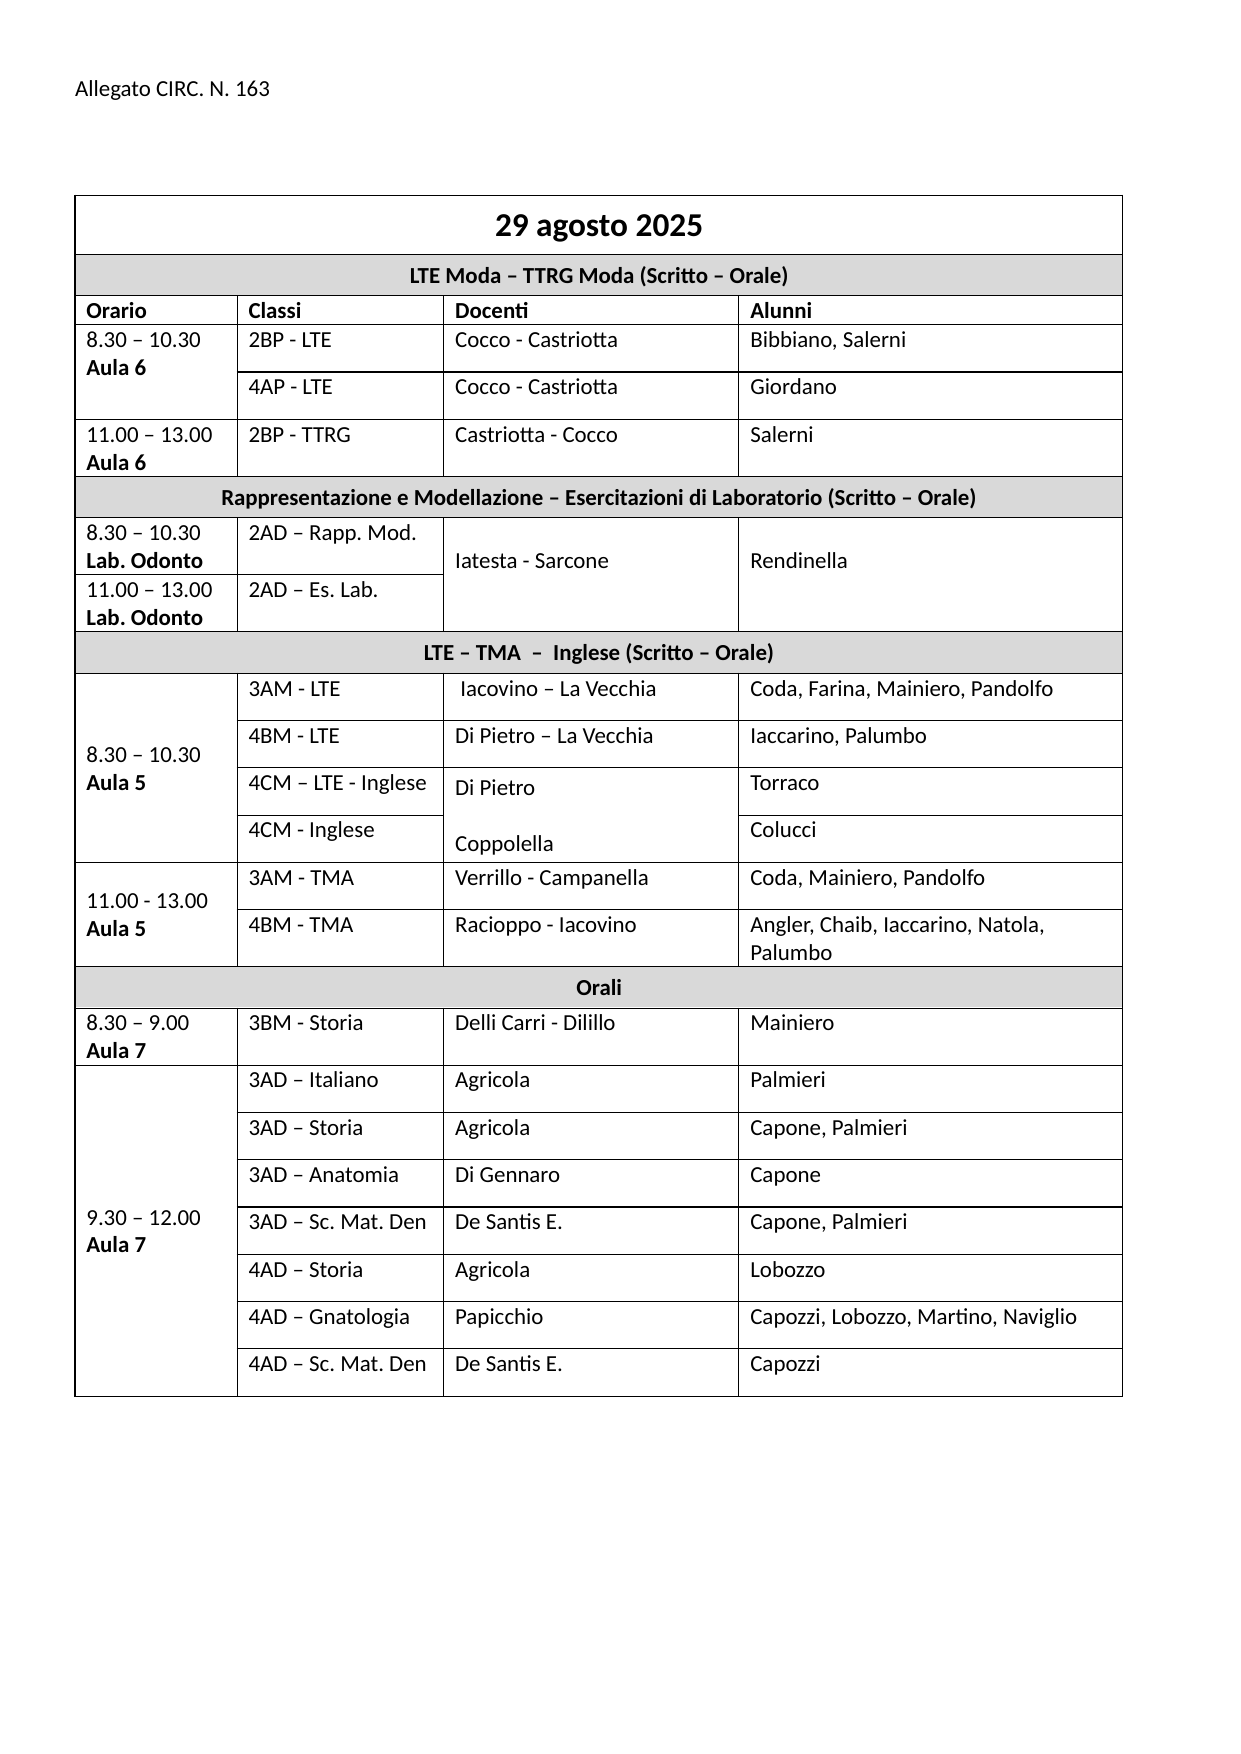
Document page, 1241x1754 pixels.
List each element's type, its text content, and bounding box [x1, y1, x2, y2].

table_cell 8.30 – 10.30 Aula 5 [76, 674, 237, 862]
table_cell Iaccarino, Palumbo [739, 721, 1122, 767]
table_cell Classi [238, 296, 443, 324]
table_cell Agricola [444, 1255, 738, 1301]
table_cell Delli Carri - Dilillo [444, 1009, 738, 1064]
table_cell Capozzi [739, 1349, 1122, 1396]
table_header 29 agosto 2025 [76, 196, 1122, 254]
table_cell Rappresentazione e Modellazione – Esercitazioni di Laboratorio (Scritto – Orale) [76, 477, 1122, 517]
table_cell 2BP - LTE [238, 325, 443, 371]
table_cell LTE Moda – TTRG Moda (Scritto – Orale) [76, 255, 1122, 295]
table_cell 3AD – Sc. Mat. Den [238, 1208, 443, 1254]
table_cell Iatesta - Sarcone [444, 518, 738, 631]
table_cell Palmieri [739, 1066, 1122, 1112]
table_cell Agricola [444, 1113, 738, 1159]
table_cell 2BP - TTRG [238, 420, 443, 476]
table_cell Giordano [739, 373, 1122, 419]
table_cell Verrillo - Campanella [444, 863, 738, 909]
table_cell Di Pietro Coppolella [444, 768, 738, 862]
table_cell 2AD – Rapp. Mod. [238, 518, 443, 574]
table_cell 4AD – Gnatologia [238, 1302, 443, 1348]
table_cell 4CM – LTE - Inglese [238, 768, 443, 814]
table_cell Capone [739, 1160, 1122, 1206]
table_cell Racioppo - Iacovino [444, 910, 738, 966]
table_cell Alunni [739, 296, 1122, 324]
table_cell Lobozzo [739, 1255, 1122, 1301]
table_cell 8.30 – 10.30 Aula 6 [76, 325, 237, 419]
table_cell 4BM - LTE [238, 721, 443, 767]
table_cell Coda, Mainiero, Pandolfo [739, 863, 1122, 909]
table_cell 11.00 – 13.00 Aula 6 [76, 420, 237, 476]
table_cell Di Pietro – La Vecchia [444, 721, 738, 767]
table_cell Orali [76, 967, 1122, 1007]
table_cell Orario [76, 296, 237, 324]
table_cell De Santis E. [444, 1208, 738, 1254]
table_cell Agricola [444, 1066, 738, 1112]
table_cell LTE – TMA – Inglese (Scritto – Orale) [76, 632, 1122, 673]
table_cell Capone, Palmieri [739, 1208, 1122, 1254]
table_cell 3AM - TMA [238, 863, 443, 909]
table_cell Colucci [739, 816, 1122, 862]
table_cell Cocco - Castriotta [444, 325, 738, 371]
table_cell 4AD – Storia [238, 1255, 443, 1301]
table_cell 11.00 - 13.00 Aula 5 [76, 863, 237, 966]
table_cell 4AD – Sc. Mat. Den [238, 1349, 443, 1396]
table_cell Rendinella [739, 518, 1122, 631]
table_cell 4CM - Inglese [238, 816, 443, 862]
table_cell Papicchio [444, 1302, 738, 1348]
table_cell Coda, Farina, Mainiero, Pandolfo [739, 674, 1122, 720]
table_cell 8.30 – 9.00 Aula 7 [76, 1009, 237, 1064]
table_cell Capone, Palmieri [739, 1113, 1122, 1159]
table_cell Salerni [739, 420, 1122, 476]
table_cell 2AD – Es. Lab. [238, 575, 443, 631]
table_cell 9.30 – 12.00 Aula 7 [76, 1066, 237, 1396]
table_cell Di Gennaro [444, 1160, 738, 1206]
table_cell 11.00 – 13.00 Lab. Odonto [76, 575, 237, 631]
table_cell 4AP - LTE [238, 373, 443, 419]
table_cell 3AM - LTE [238, 674, 443, 720]
table_cell Mainiero [739, 1009, 1122, 1064]
table_cell Bibbiano, Salerni [739, 325, 1122, 371]
table_cell Torraco [739, 768, 1122, 814]
table_cell 3AD – Anatomia [238, 1160, 443, 1206]
table_cell Castriotta - Cocco [444, 420, 738, 476]
table_cell Docenti [444, 296, 738, 324]
table_cell 3BM - Storia [238, 1009, 443, 1064]
table_cell De Santis E. [444, 1349, 738, 1396]
table_cell Cocco - Castriotta [444, 373, 738, 419]
table_cell Iacovino – La Vecchia [444, 674, 738, 720]
table_cell 8.30 – 10.30 Lab. Odonto [76, 518, 237, 574]
table_cell Capozzi, Lobozzo, Martino, Naviglio [739, 1302, 1122, 1348]
table_cell Angler, Chaib, Iaccarino, Natola, Palumbo [739, 910, 1122, 966]
table_cell 3AD – Storia [238, 1113, 443, 1159]
table_cell 4BM - TMA [238, 910, 443, 966]
table_cell 3AD – Italiano [238, 1066, 443, 1112]
